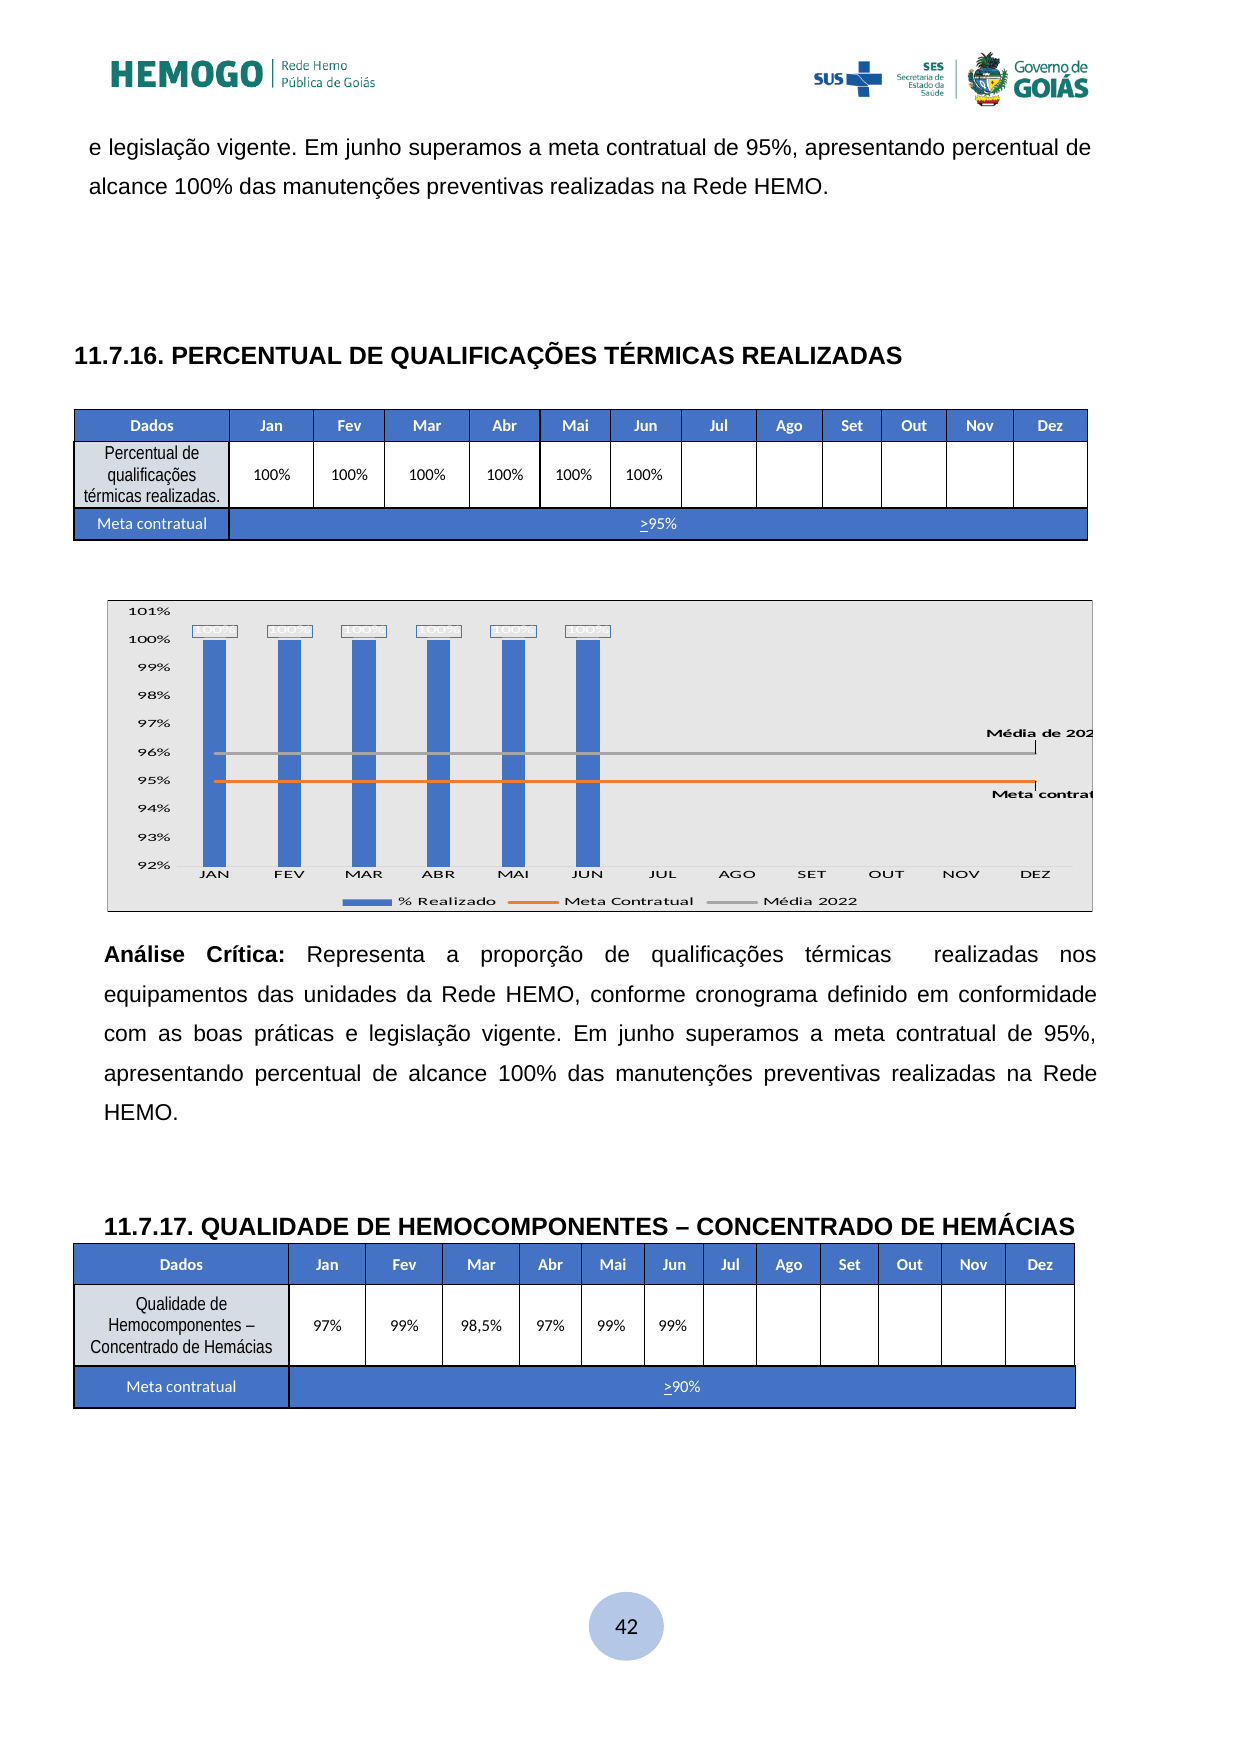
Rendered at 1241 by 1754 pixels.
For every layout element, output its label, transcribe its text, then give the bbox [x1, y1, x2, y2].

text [74, 133, 1092, 199]
table_header Abr [520, 1244, 581, 1284]
table_cell [1006, 1285, 1074, 1365]
table_header Jun [645, 1244, 703, 1284]
table_cell [704, 1285, 756, 1365]
table_cell 98,5% [443, 1285, 519, 1365]
table_cell [821, 1285, 878, 1365]
table_cell [947, 442, 1013, 507]
table_cell [882, 442, 946, 507]
table_header Out [879, 1244, 941, 1284]
table_header Fev [366, 1244, 442, 1284]
table_cell [879, 1285, 941, 1365]
table_cell [942, 1285, 1005, 1365]
table_cell 100% [470, 442, 539, 507]
picture [102, 41, 385, 99]
table_header Set [823, 410, 881, 441]
table_header Jan [289, 1244, 365, 1284]
table_cell Meta contratual [75, 1367, 288, 1407]
table_header Ago [757, 1244, 820, 1284]
subtitle 11.7.17. QUALIDADE DE HEMOCOMPONENTES – CONCENTRADO DE HEMÁCIAS [103, 1212, 1092, 1240]
table_cell 99% [582, 1285, 644, 1365]
table_cell [823, 442, 881, 507]
table_header Mar [385, 410, 469, 441]
table_cell >90% [290, 1367, 1075, 1407]
table_cell 99% [366, 1285, 442, 1365]
table_header Nov [942, 1244, 1005, 1284]
table_cell Percentual de qualificações térmicas realizadas. [75, 442, 228, 507]
table_cell 99% [645, 1285, 703, 1365]
table_cell [1014, 442, 1087, 507]
table_header Fev [314, 410, 384, 441]
table_cell 100% [314, 442, 384, 507]
table_cell [682, 442, 756, 507]
table_cell [757, 442, 822, 507]
table_cell 100% [541, 442, 610, 507]
table_cell 100% [385, 442, 469, 507]
table_cell 100% [611, 442, 681, 507]
table_header Set [821, 1244, 878, 1284]
table_header Jul [704, 1244, 756, 1284]
table_header Dez [1006, 1244, 1074, 1284]
table_cell Qualidade de Hemocomponentes – Concentrado de Hemácias [75, 1285, 288, 1365]
picture [807, 43, 1098, 109]
table_header Jan [230, 410, 313, 441]
table_header Dados [74, 1244, 288, 1284]
table_header Mai [541, 410, 610, 441]
table_cell [757, 1285, 820, 1365]
subtitle 11.7.16. PERCENTUAL DE QUALIFICAÇÕES TÉRMICAS REALIZADAS [74, 341, 1092, 370]
table_cell Meta contratual [75, 509, 228, 539]
table_header Abr [470, 410, 539, 441]
table_header Mai [582, 1244, 644, 1284]
table_cell 100% [230, 442, 313, 507]
table_cell >95% [230, 509, 1087, 539]
text Análise Crítica: Representa a proporção de qualificações térmicas realizadas nos equipamentos das unidades da Rede HEMO, conforme cronograma definido em conformidade com as boas práticas e legislação vigente. Em junho superamos a meta contratual de 95%, apresentando percentual de alcance 100% das manutenções preventivas realizadas na Rede HEMO. [103, 941, 1098, 1126]
table_header Mar [443, 1244, 519, 1284]
table_header Ago [757, 410, 822, 441]
table_header Out [882, 410, 946, 441]
table_header Jun [611, 410, 681, 441]
table_header Dez [1014, 410, 1087, 441]
table_cell 97% [290, 1285, 365, 1365]
table_header Dados [75, 410, 229, 441]
table_header Nov [947, 410, 1013, 441]
table_cell 97% [520, 1285, 581, 1365]
table_header Jul [682, 410, 756, 441]
